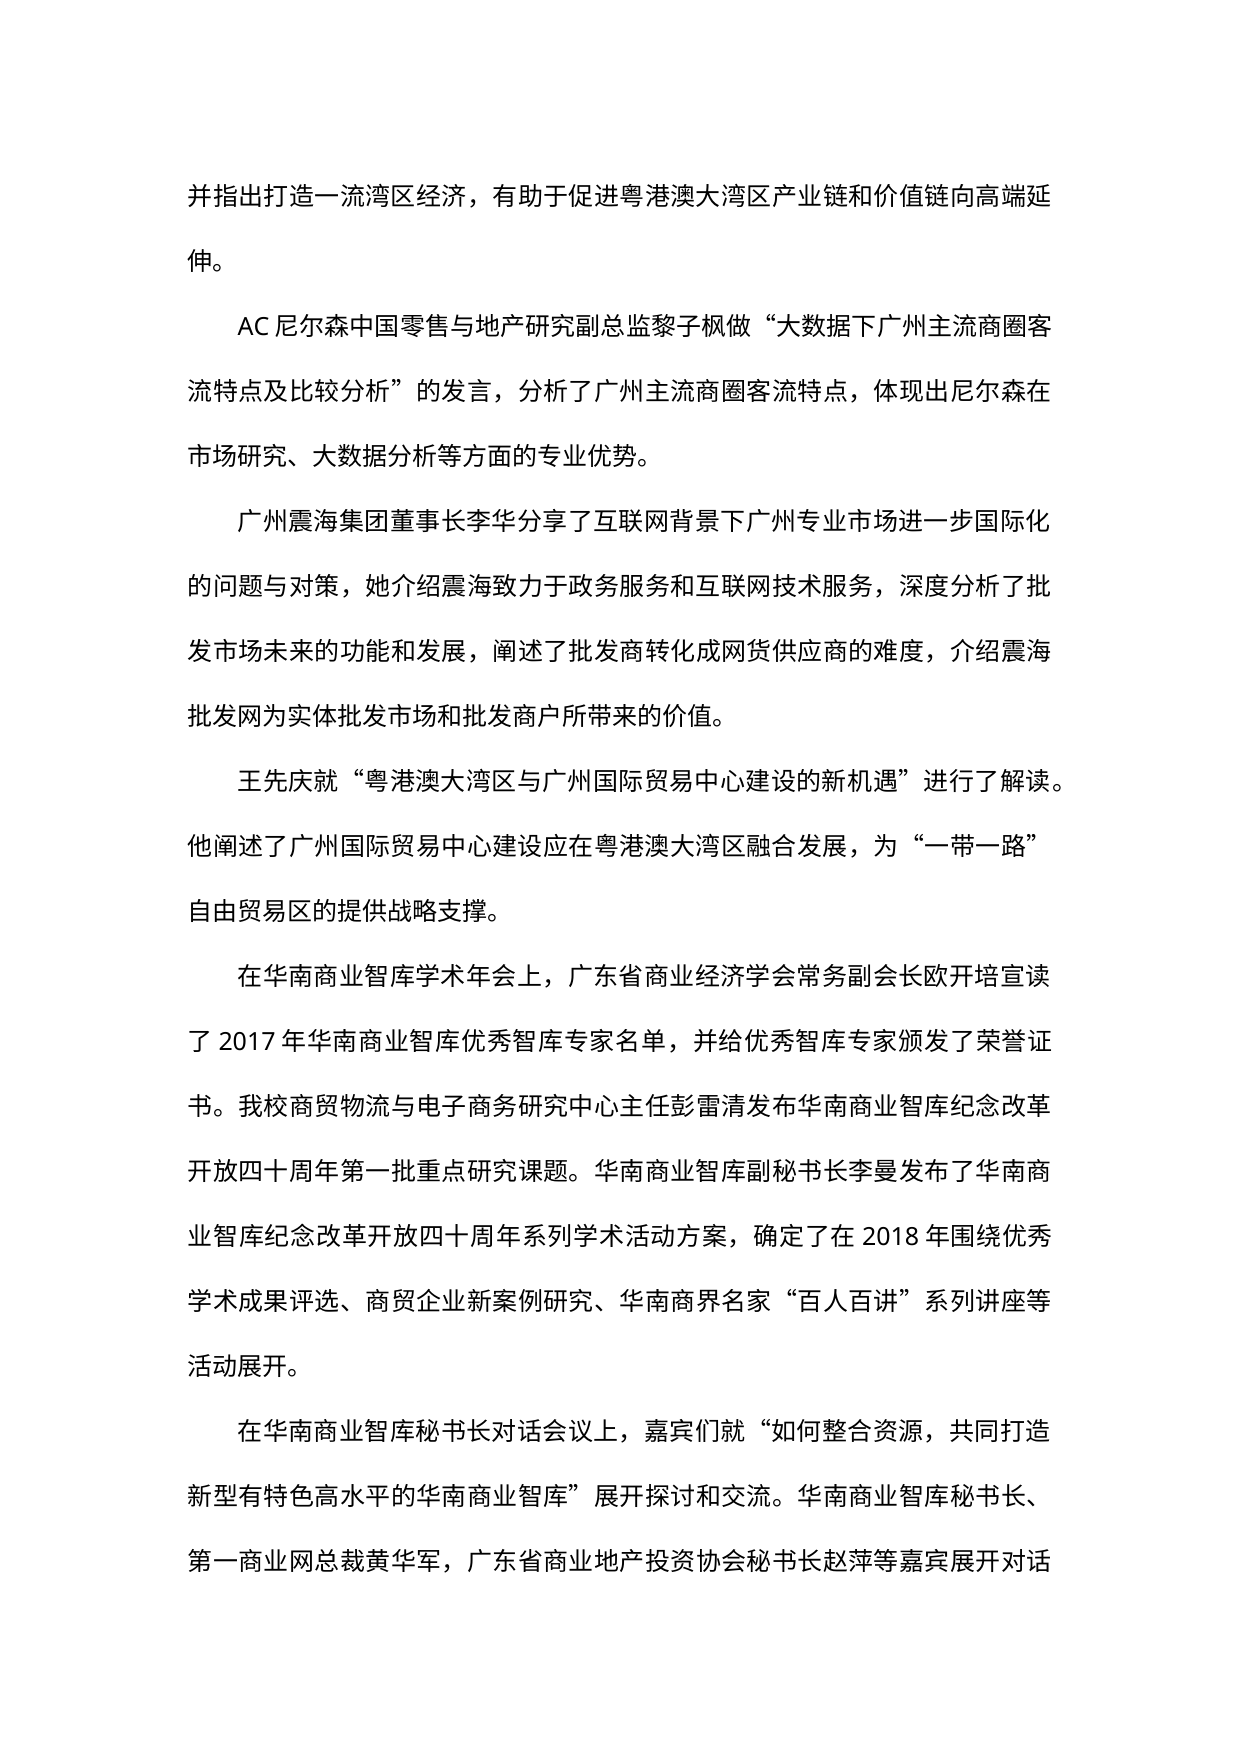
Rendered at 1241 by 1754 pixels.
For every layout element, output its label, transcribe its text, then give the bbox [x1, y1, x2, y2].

text 在华南商业智库学术年会上，广东省商业经济学会常务副会长欧开培宣读了2017年华南商业智库优秀智库专家名单，并给优秀智库专家颁发了荣誉证书。我校商贸物流与电子商务研究中心主任彭雷清发布华南商业智库纪念改革开放四十周年第一批重点研究课题。华南商业智库副秘书长李曼发布了华南商业智库纪念改革开放四十周年系列学术活动方案，确定了在2018年围绕优秀学术成果评选、商贸企业新案例研究、华南商界名家“百人百讲”系列讲座等活动展开。 [187, 942, 1053, 1397]
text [187, 1397, 1053, 1592]
text AC尼尔森中国零售与地产研究副总监黎子枫做“大数据下广州主流商圈客流特点及比较分析”的发言，分析了广州主流商圈客流特点，体现出尼尔森在市场研究、大数据分析等方面的专业优势。 [187, 292, 1053, 487]
text 王先庆就“粤港澳大湾区与广州国际贸易中心建设的新机遇”进行了解读。他阐述了广州国际贸易中心建设应在粤港澳大湾区融合发展，为“一带一路”自由贸易区的提供战略支撑。 [187, 747, 1053, 942]
text 广州震海集团董事长李华分享了互联网背景下广州专业市场进一步国际化的问题与对策，她介绍震海致力于政务服务和互联网技术服务，深度分析了批发市场未来的功能和发展，阐述了批发商转化成网货供应商的难度，介绍震海批发网为实体批发市场和批发商户所带来的价值。 [187, 487, 1053, 747]
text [187, 162, 1053, 292]
